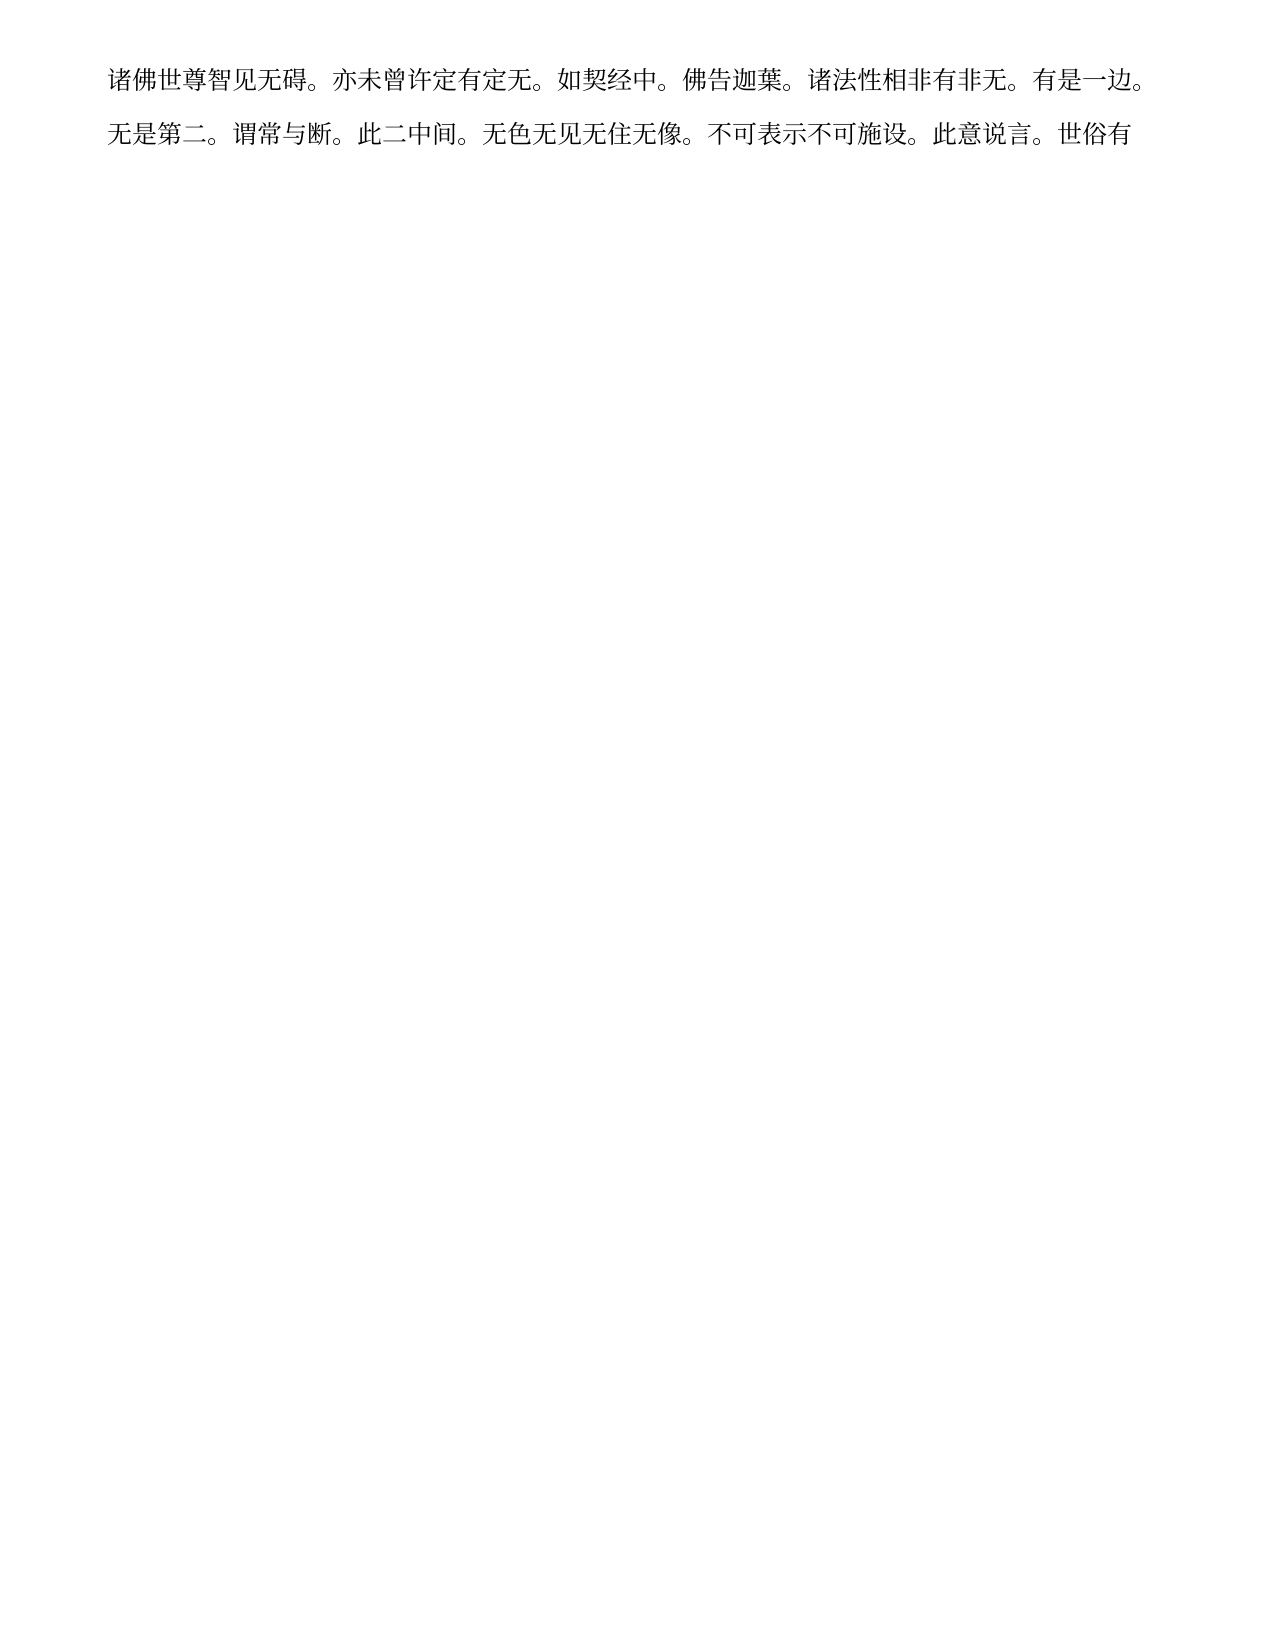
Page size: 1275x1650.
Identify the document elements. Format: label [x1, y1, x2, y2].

text [107, 60, 1159, 151]
